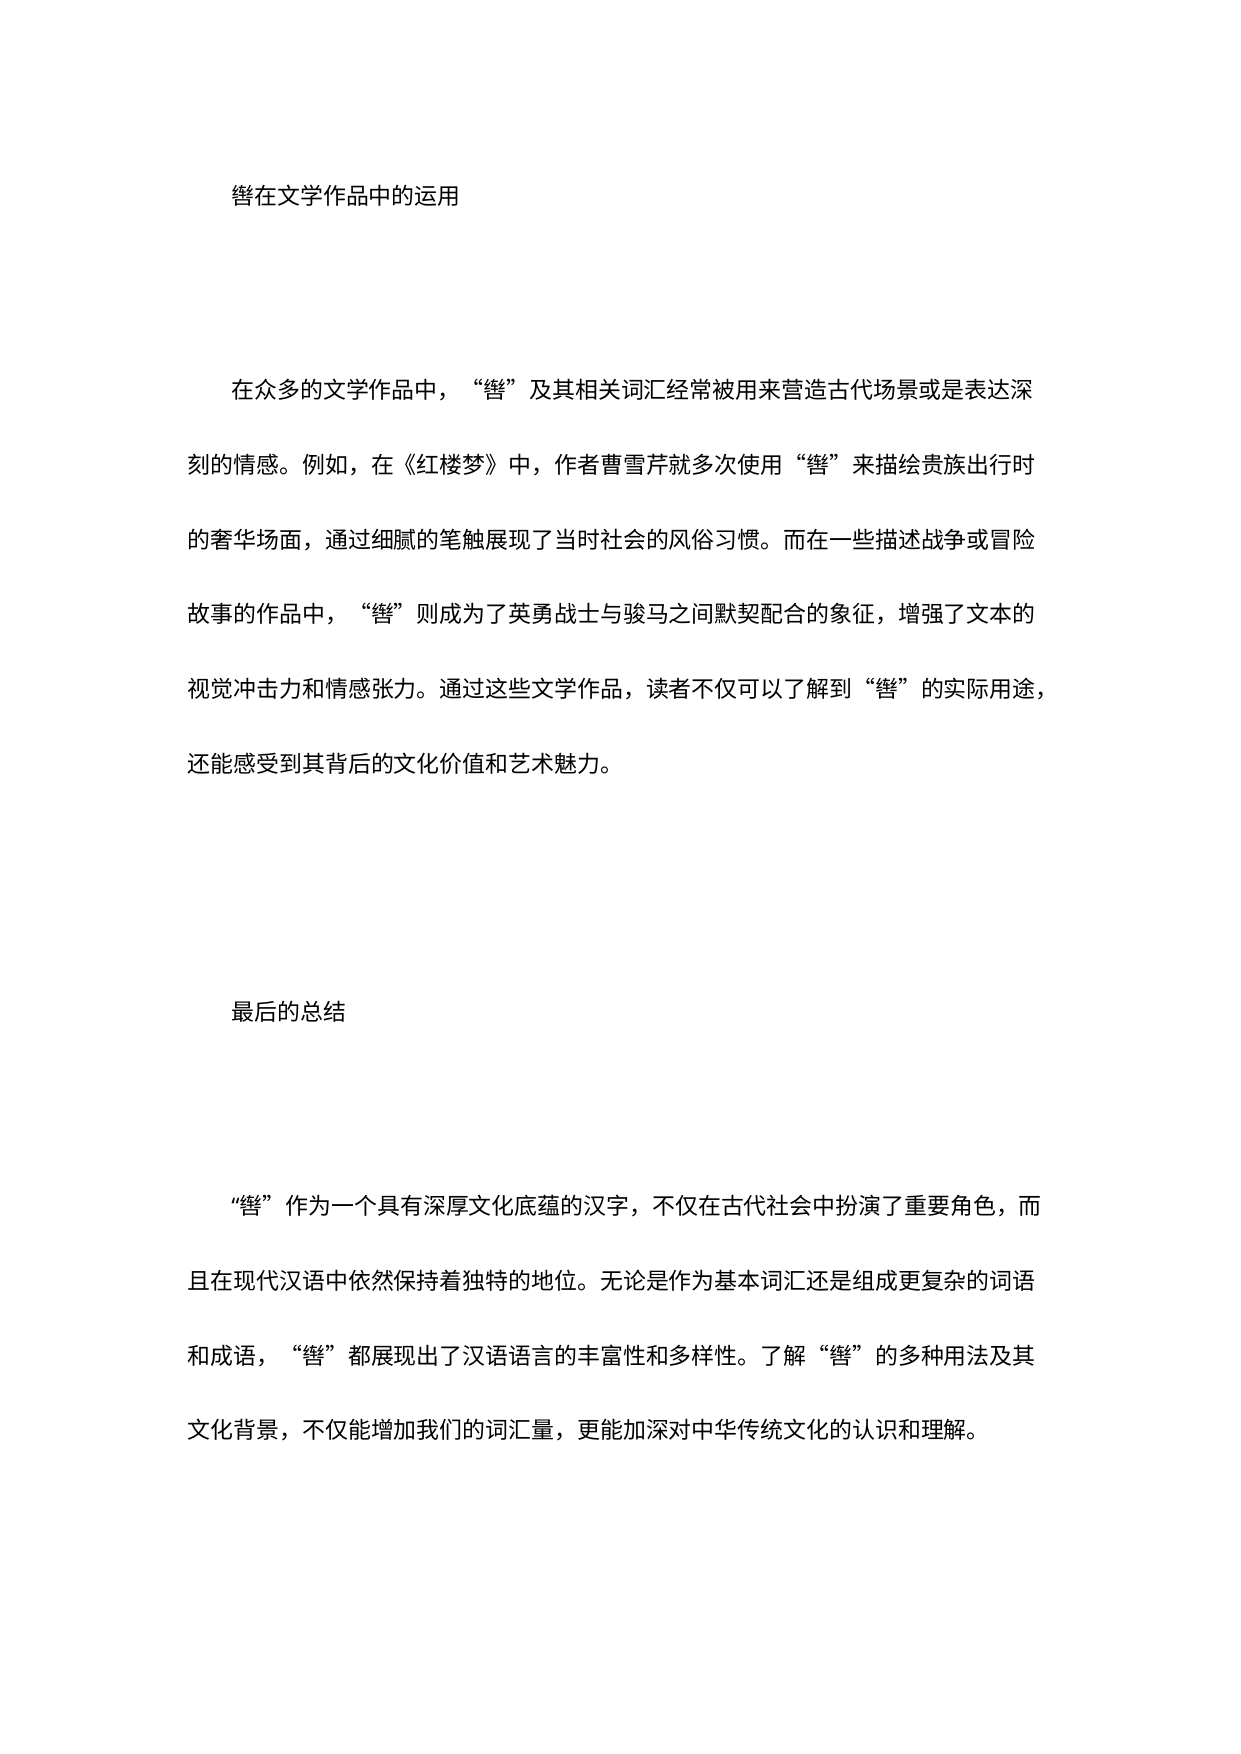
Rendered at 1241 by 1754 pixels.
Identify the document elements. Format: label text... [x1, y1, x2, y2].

text 在众多的文学作品中，“辔”及其相关词汇经常被用来营造古代场景或是表达深刻的情感。例如，在《红楼梦》中，作者曹雪芹就多次使用“辔”来描绘贵族出行时的奢华场面，通过细腻的笔触展现了当时社会的风俗习惯。而在一些描述战争或冒险故事的作品中，“辔”则成为了英勇战士与骏马之间默契配合的象征，增强了文本的视觉冲击力和情感张力。通过这些文学作品，读者不仅可以了解到“辔”的实际用途，还能感受到其背后的文化价值和艺术魅力。 [187, 356, 1053, 795]
text 辔在文学作品中的运用 [187, 162, 1053, 227]
text 最后的总结 [187, 978, 1053, 1043]
text “辔”作为一个具有深厚文化底蕴的汉字，不仅在古代社会中扮演了重要角色，而且在现代汉语中依然保持着独特的地位。无论是作为基本词汇还是组成更复杂的词语和成语，“辔”都展现出了汉语语言的丰富性和多样性。了解“辔”的多种用法及其文化背景，不仅能增加我们的词汇量，更能加深对中华传统文化的认识和理解。 [187, 1172, 1053, 1461]
